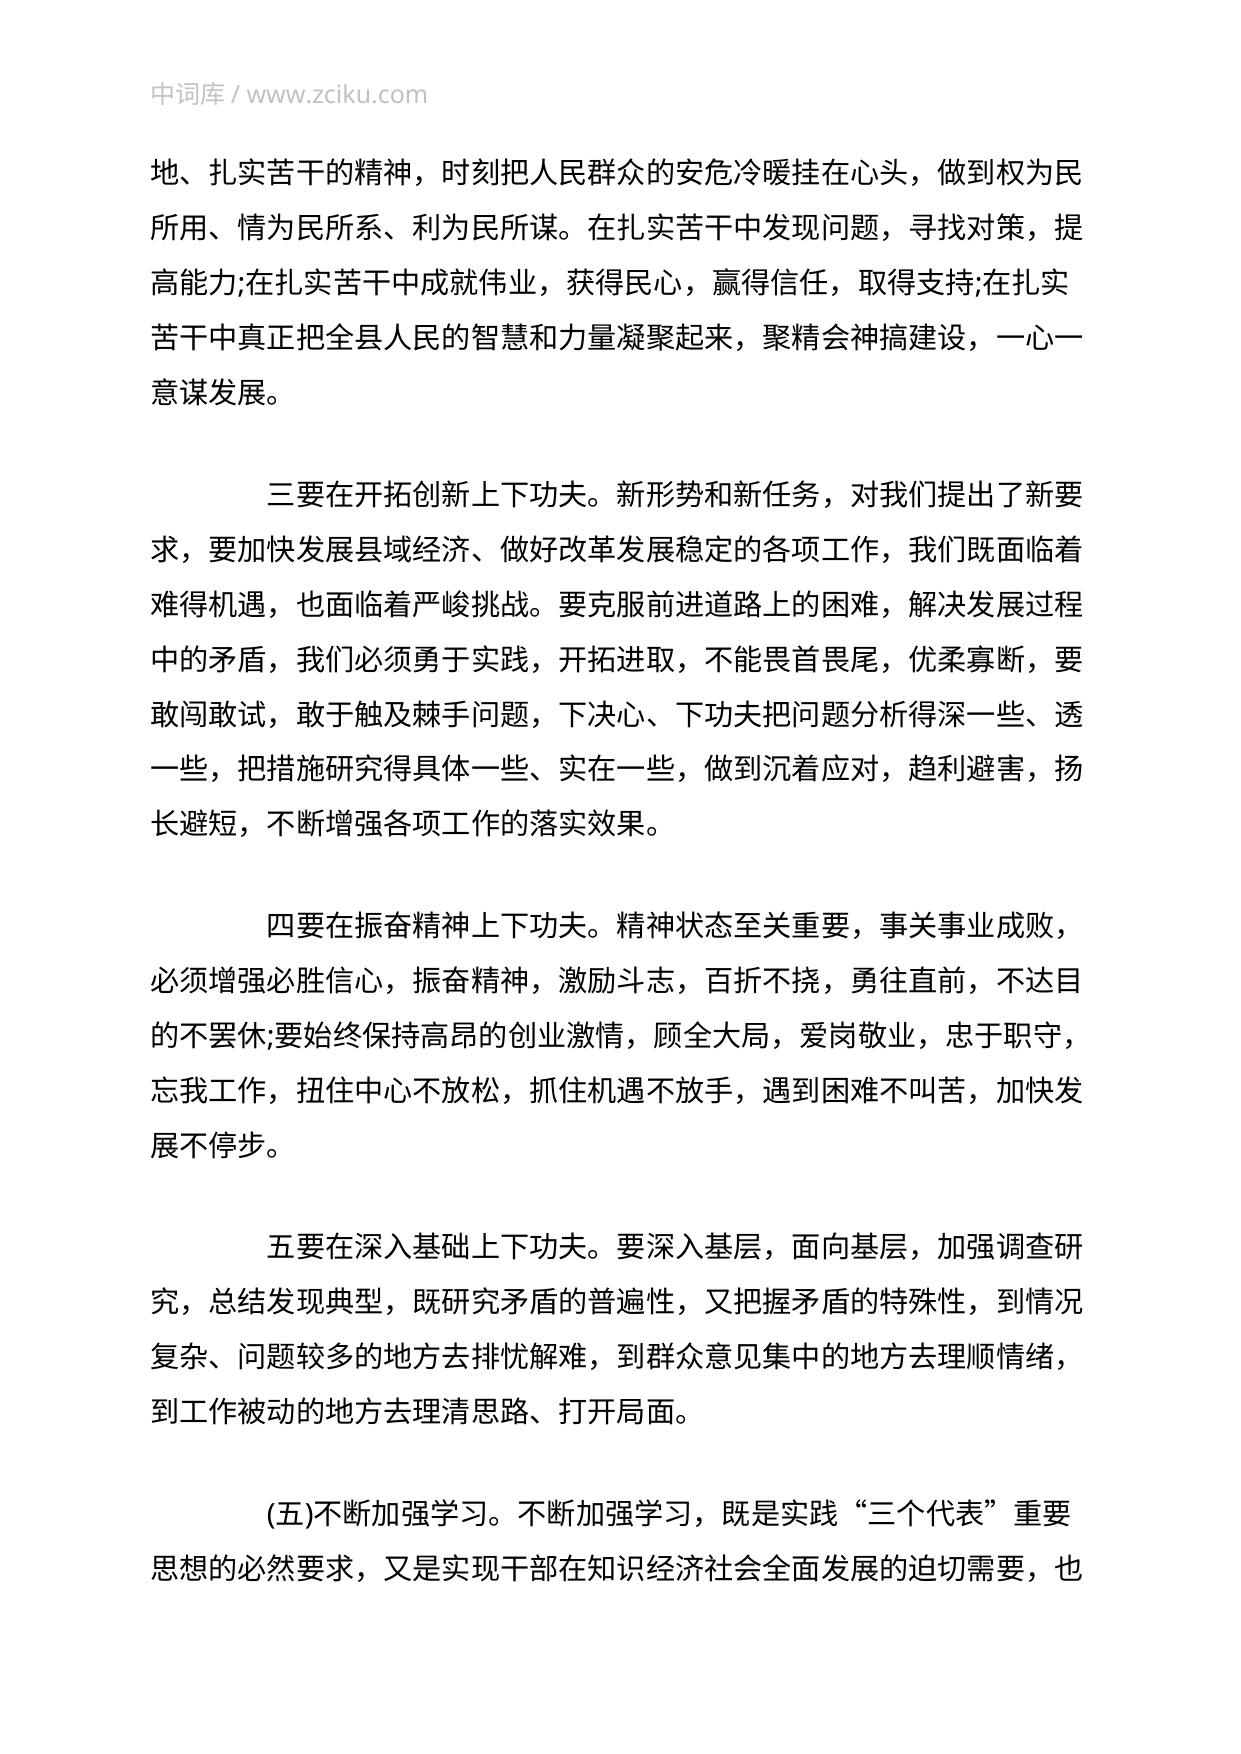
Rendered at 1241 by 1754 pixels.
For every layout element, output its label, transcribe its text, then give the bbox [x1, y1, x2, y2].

text 三要在开拓创新上下功夫。新形势和新任务，对我们提出了新要求，要加快发展县域经济、做好改革发展稳定的各项工作，我们既面临着难得机遇，也面临着严峻挑战。要克服前进道路上的困难，解决发展过程中的矛盾，我们必须勇于实践，开拓进取，不能畏首畏尾，优柔寡断，要敢闯敢试，敢于触及棘手问题，下决心、下功夫把问题分析得深一些、透一些，把措施研究得具体一些、实在一些，做到沉着应对，趋利避害，扬长避短，不断增强各项工作的落实效果。 [150, 471, 1090, 843]
text 五要在深入基础上下功夫。要深入基层，面向基层，加强调查研究，总结发现典型，既研究矛盾的普遍性，又把握矛盾的特殊性，到情况复杂、问题较多的地方去排忧解难，到群众意见集中的地方去理顺情绪，到工作被动的地方去理清思路、打开局面。 [150, 1224, 1090, 1431]
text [150, 150, 1090, 412]
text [150, 1491, 1090, 1588]
text 四要在振奋精神上下功夫。精神状态至关重要，事关事业成败，必须增强必胜信心，振奋精神，激励斗志，百折不挠，勇往直前，不达目的不罢休;要始终保持高昂的创业激情，顾全大局，爱岗敬业，忠于职守，忘我工作，扭住中心不放松，抓住机遇不放手，遇到困难不叫苦，加快发展不停步。 [150, 903, 1090, 1164]
